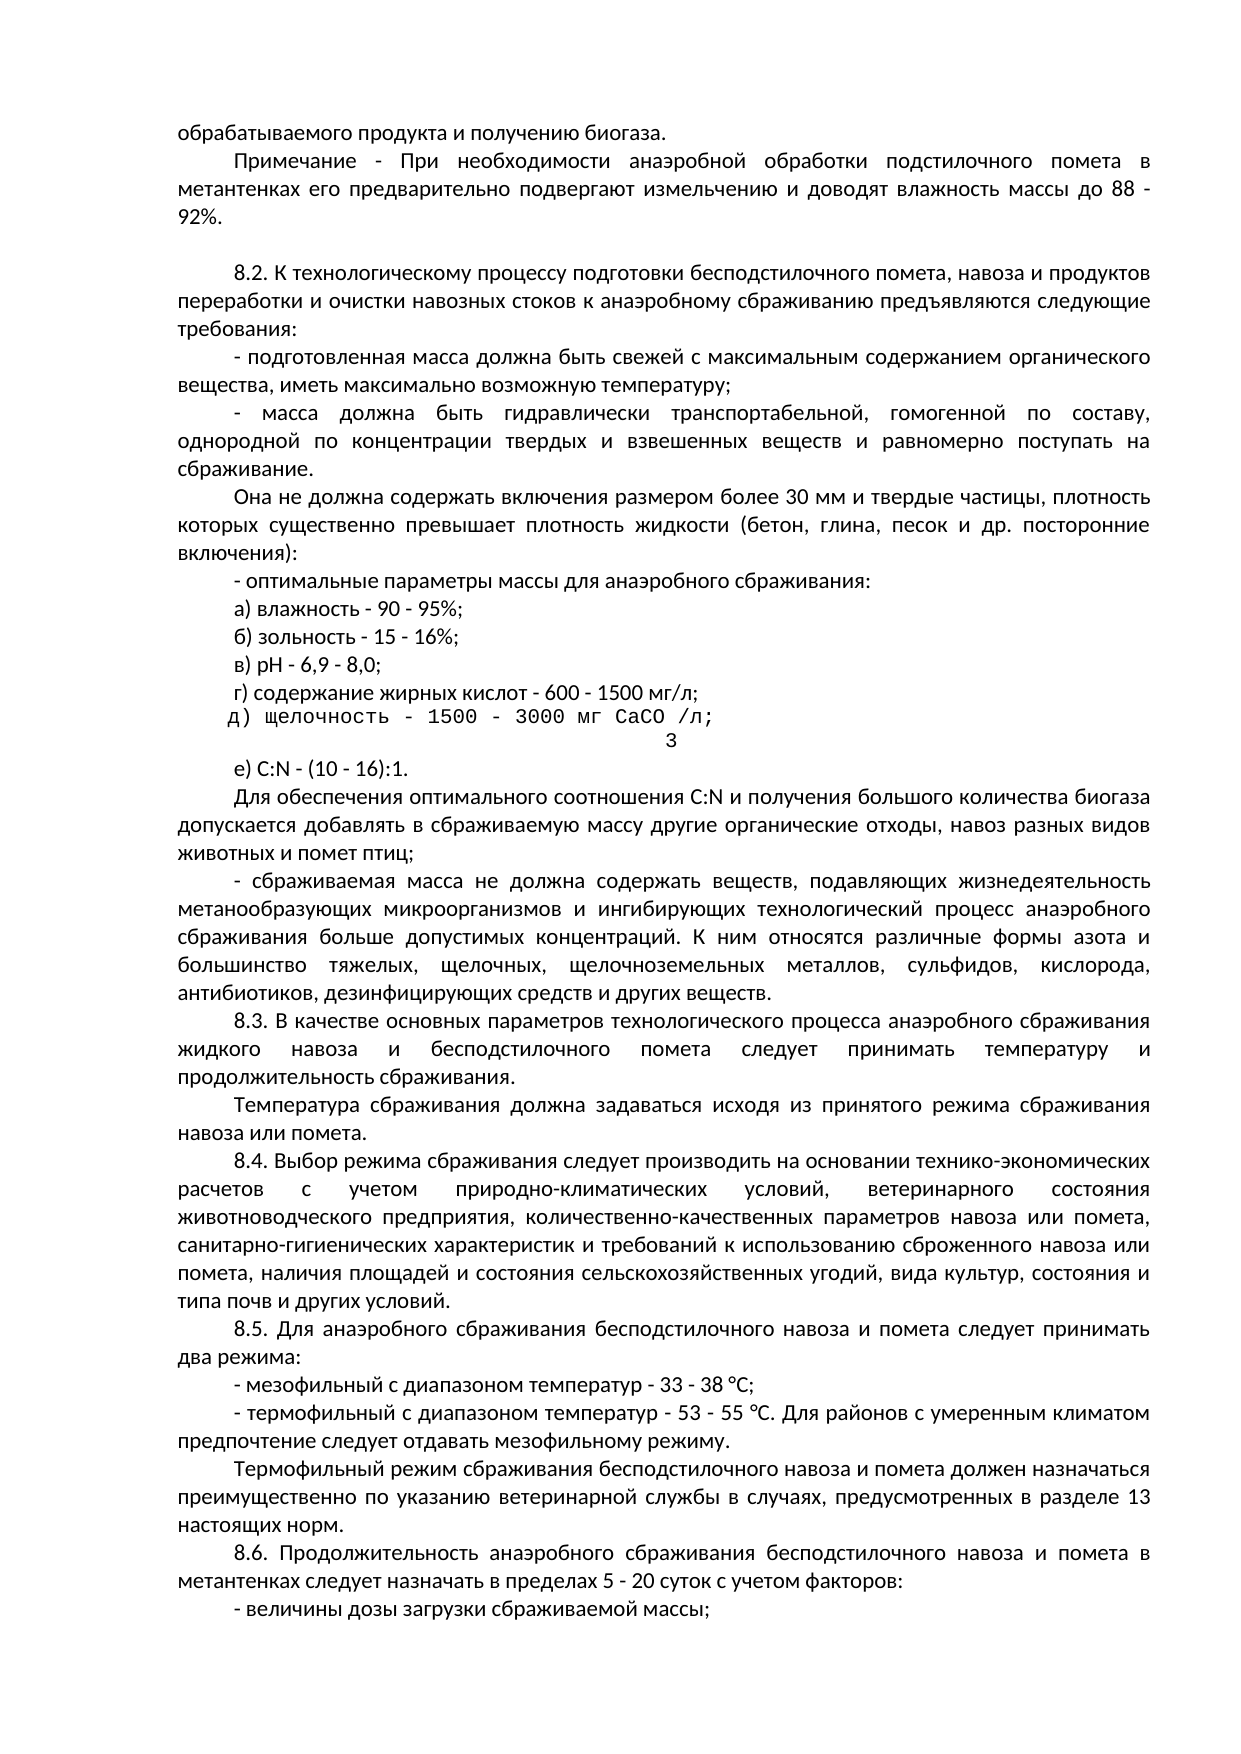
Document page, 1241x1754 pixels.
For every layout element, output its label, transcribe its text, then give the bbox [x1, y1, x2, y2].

text Для обеспечения оптимального соотношения C:N и получения большого количества биогаза допускается добавлять в сбраживаемую массу другие органические отходы, навоз разных видов животных и помет птиц; [177, 782, 1152, 866]
text - мезофильный с диапазоном температур - 33 - 38 °C; [177, 1370, 1152, 1398]
text 8.6. Продолжительность анаэробного сбраживания бесподстилочного навоза и помета в метантенках следует назначать в пределах 5 - 20 суток с учетом факторов: [177, 1538, 1152, 1594]
text 8.2. К технологическому процессу подготовки бесподстилочного помета, навоза и продуктов переработки и очистки навозных стоков к анаэробному сбраживанию предъявляются следующие требования: [177, 258, 1152, 342]
text е) C:N - (10 - 16):1. [177, 754, 1152, 782]
text а) влажность - 90 - 95%; [177, 594, 1152, 622]
text г) содержание жирных кислот - 600 - 1500 мг/л; [177, 678, 1152, 707]
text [177, 118, 1152, 146]
text - термофильный с диапазоном температур - 53 - 55 °C. Для районов с умеренным климатом предпочтение следует отдавать мезофильному режиму. [177, 1398, 1152, 1454]
text 8.5. Для анаэробного сбраживания бесподстилочного навоза и помета следует принимать два режима: [177, 1314, 1152, 1370]
text Термофильный режим сбраживания бесподстилочного навоза и помета должен назначаться преимущественно по указанию ветеринарной службы в случаях, предусмотренных в разделе 13 настоящих норм. [177, 1454, 1152, 1538]
text - масса должна быть гидравлически транспортабельной, гомогенной по составу, однородной по концентрации твердых и взвешенных веществ и равномерно поступать на сбраживание. [177, 398, 1152, 482]
text в) pH - 6,9 - 8,0; [177, 651, 1152, 678]
text б) зольность - 15 - 16%; [177, 622, 1152, 651]
text - величины дозы загрузки сбраживаемой массы; [177, 1594, 1152, 1622]
text Примечание - При необходимости анаэробной обработки подстилочного помета в метантенках его предварительно подвергают измельчению и доводят влажность массы до 88 - 92%. [177, 146, 1152, 230]
text 8.3. В качестве основных параметров технологического процесса анаэробного сбраживания жидкого навоза и бесподстилочного помета следует принимать температуру и продолжительность сбраживания. [177, 1006, 1152, 1090]
text - оптимальные параметры массы для анаэробного сбраживания: [177, 566, 1152, 594]
text 8.4. Выбор режима сбраживания следует производить на основании технико-экономических расчетов с учетом природно-климатических условий, ветеринарного состояния животноводческого предприятия, количественно-качественных параметров навоза или помета, санитарно-гигиенических характеристик и требований к использованию сброженного навоза или помета, наличия площадей и состояния сельскохозяйственных угодий, вида культур, состояния и типа почв и других условий. [177, 1146, 1152, 1314]
text - подготовленная масса должна быть свежей с максимальным содержанием органического вещества, иметь максимально возможную температуру; [177, 342, 1152, 398]
text 3 [177, 730, 1152, 754]
text Температура сбраживания должна задаваться исходя из принятого режима сбраживания навоза или помета. [177, 1090, 1152, 1146]
text - сбраживаемая масса не должна содержать веществ, подавляющих жизнедеятельность метанообразующих микроорганизмов и ингибирующих технологический процесс анаэробного сбраживания больше допустимых концентраций. К ним относятся различные формы азота и большинство тяжелых, щелочных, щелочноземельных металлов, сульфидов, кислорода, антибиотиков, дезинфицирующих средств и других веществ. [177, 866, 1152, 1006]
text д) щелочность - 1500 - 3000 мг CaCO /л; [177, 707, 1152, 730]
text Она не должна содержать включения размером более 30 мм и твердые частицы, плотность которых существенно превышает плотность жидкости (бетон, глина, песок и др. посторонние включения): [177, 482, 1152, 566]
